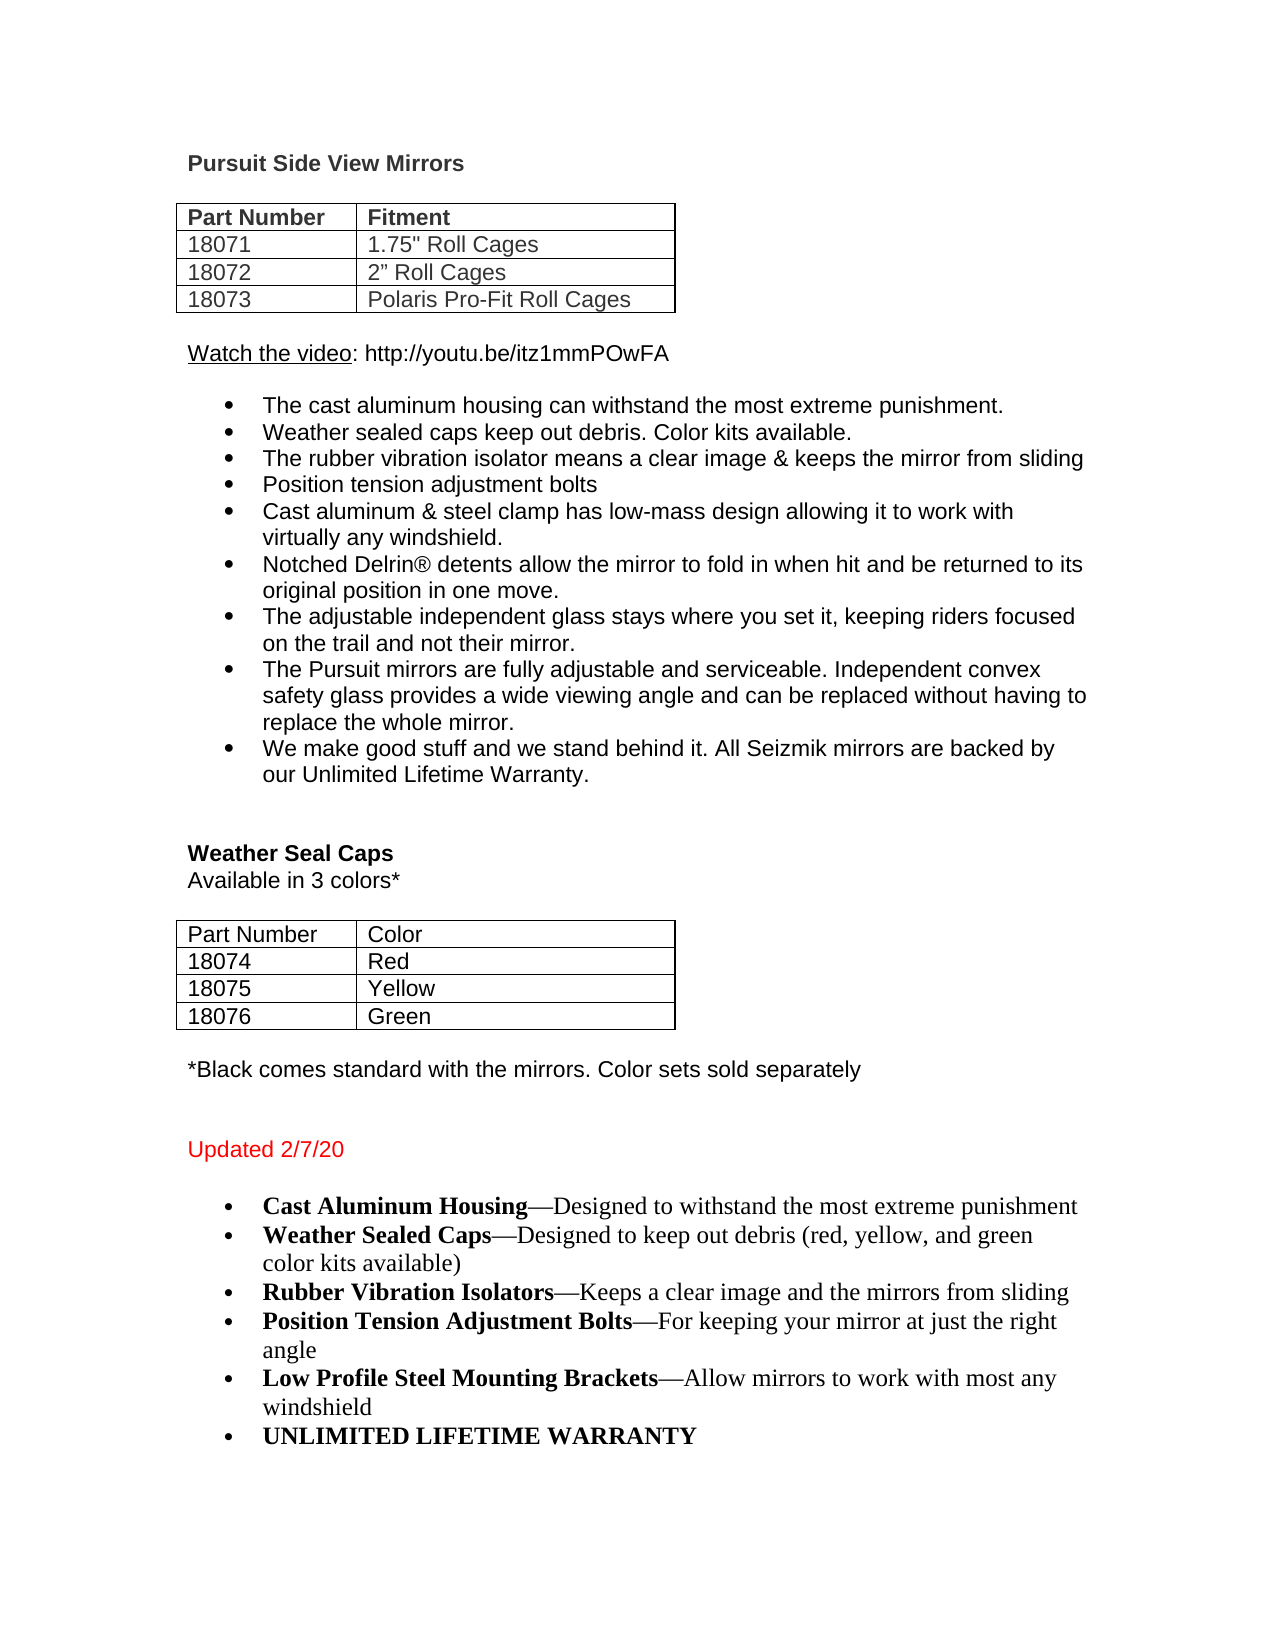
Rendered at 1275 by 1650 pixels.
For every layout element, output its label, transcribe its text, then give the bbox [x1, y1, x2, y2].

list Position Tension Adjustment Bolts—For keeping your mirror at just the right angle [225, 1306, 1087, 1363]
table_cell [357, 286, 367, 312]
text Weather Seal Caps [187, 840, 1087, 867]
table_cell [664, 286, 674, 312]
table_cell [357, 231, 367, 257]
list Cast Aluminum Housing—Designed to withstand the most extreme punishment [225, 1191, 1087, 1220]
text Updated 2/7/20 [187, 1136, 1087, 1162]
list We make good stuff and we stand behind it. All Seizmik mirrors are backed by our Unlimited Lifetime Warranty. [225, 735, 1087, 788]
list Position tension adjustment bolts [225, 471, 1087, 498]
text Pursuit Side View Mirrors [187, 150, 1087, 176]
list The adjustable independent glass stays where you set it, keeping riders focused on the trail and not their mirror. [225, 603, 1087, 656]
table_header Part Number [177, 921, 356, 947]
list The cast aluminum housing can withstand the most extreme punishment. [225, 392, 1087, 419]
list The Pursuit mirrors are fully adjustable and serviceable. Independent convex safety glass provides a wide viewing angle and can be replaced without having to replace the whole mirror. [225, 656, 1087, 735]
table_cell Green [357, 1003, 674, 1029]
list Weather sealed caps keep out debris. Color kits available. [225, 419, 1087, 445]
text Watch the video: http://youtu.be/itz1mmPOwFA [187, 313, 1087, 366]
list Notched Delrin® detents allow the mirror to fold in when hit and be returned to its original position in one move. [225, 551, 1087, 603]
table_cell Red [357, 948, 674, 974]
list UNLIMITED LIFETIME WARRANTY [225, 1421, 1087, 1450]
text Available in 3 colors* [187, 867, 1087, 893]
table_cell 18075 [177, 975, 356, 1002]
list Low Profile Steel Mounting Brackets—Allow mirrors to work with most any windshield [225, 1363, 1087, 1421]
table_header Color [357, 921, 674, 947]
table_cell 18076 [177, 1003, 356, 1029]
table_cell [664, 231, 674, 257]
text *Black comes standard with the mirrors. Color sets sold separately [187, 1056, 1087, 1083]
list Cast aluminum & steel clamp has low-mass design allowing it to work with virtually any windshield. [225, 498, 1087, 551]
list Rubber Vibration Isolators—Keeps a clear image and the mirrors from sliding [225, 1277, 1087, 1306]
table_cell Yellow [357, 975, 674, 1002]
list Weather Sealed Caps—Designed to keep out debris (red, yellow, and green color kits available) [225, 1220, 1087, 1277]
list The rubber vibration isolator means a clear image & keeps the mirror from sliding [225, 445, 1087, 471]
table_cell 18074 [177, 948, 356, 974]
